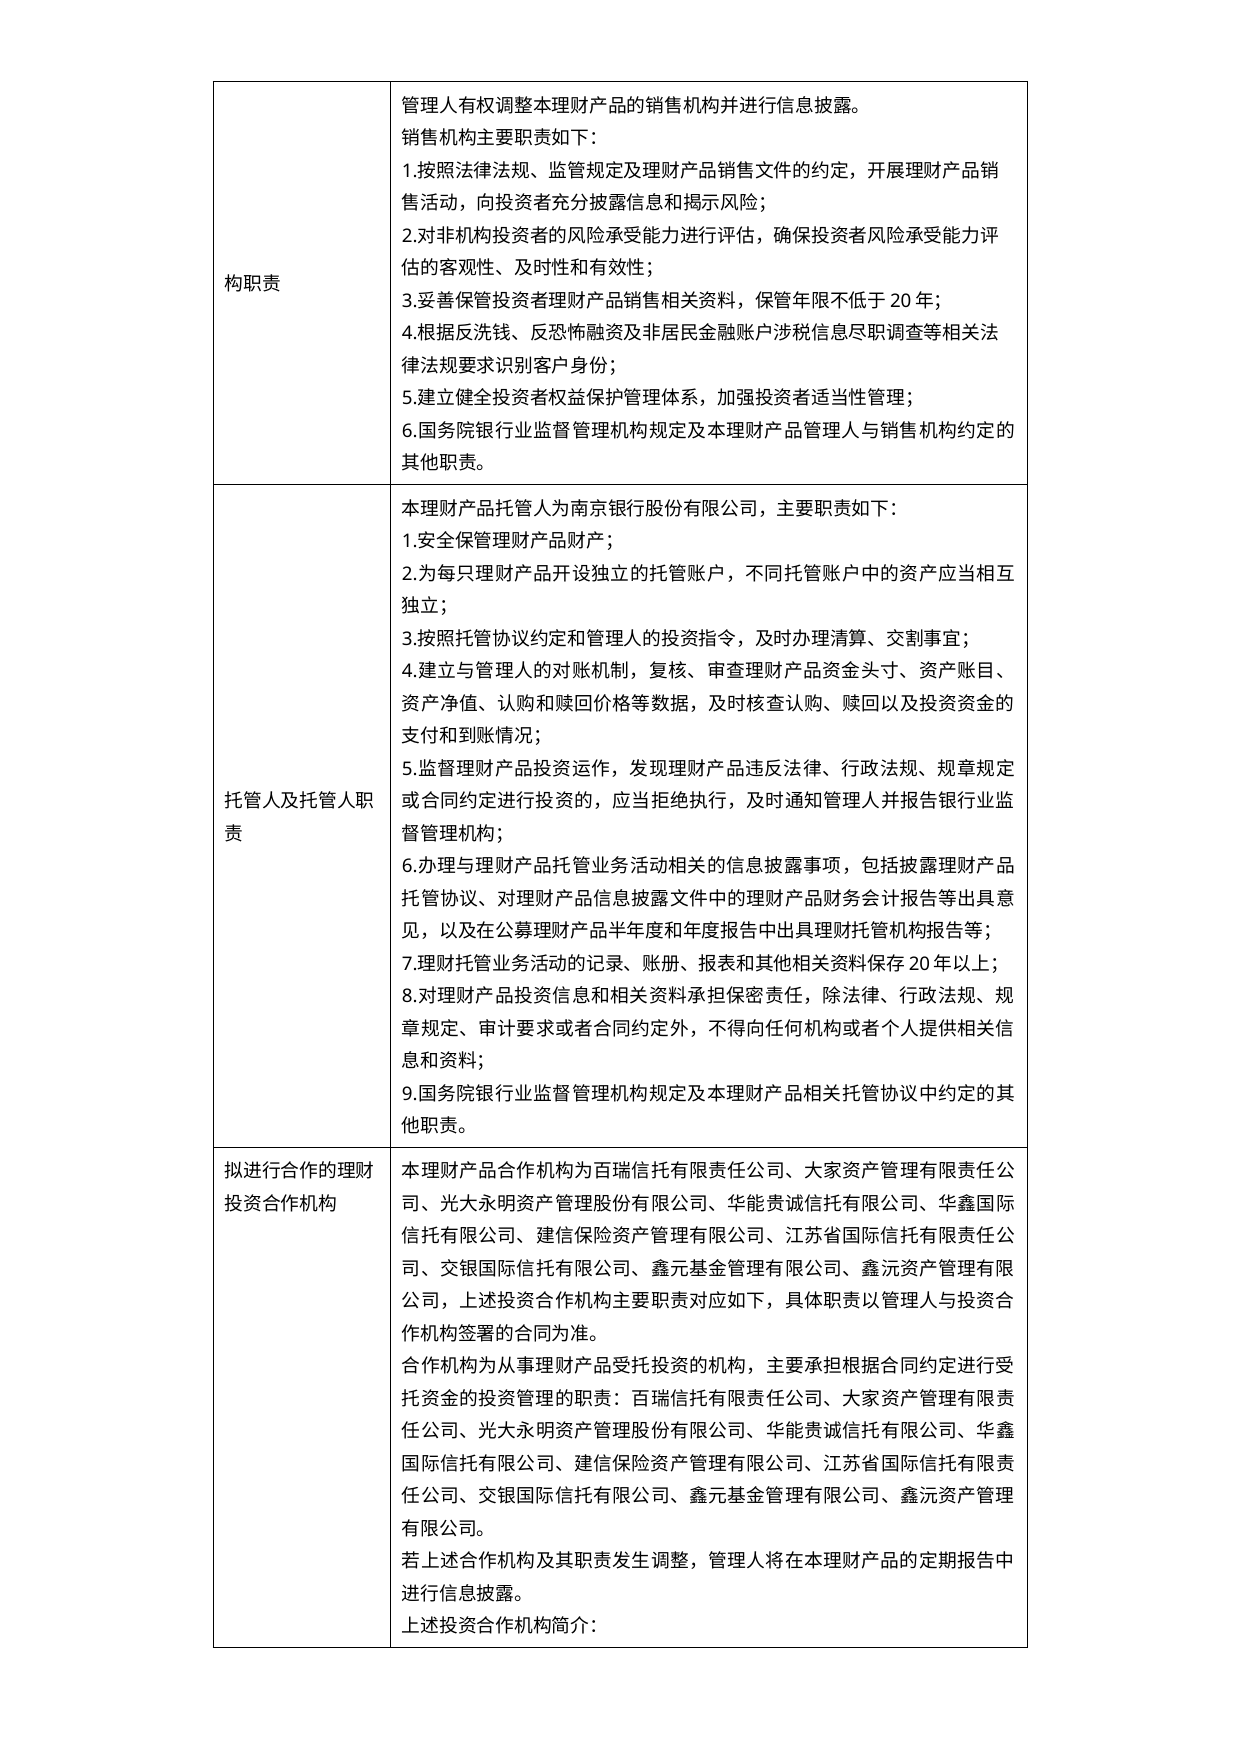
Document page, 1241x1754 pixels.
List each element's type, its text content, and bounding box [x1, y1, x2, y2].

table_cell 本理财产品托管人为南京银行股份有限公司，主要职责如下： 1.安全保管理财产品财产； 2.为每只理财产品开设独立的托管账户，不同托管账户中的资产应当相互独立； 3.按照托管协议约定和管理人的投资指令，及时办理清算、交割事宜； 4.建立与管理人的对账机制，复核、审查理财产品资金头寸、资产账目、资产净值、认购和赎回价格等数据，及时核查认购、赎回以及投资资金的支付和到账情况； 5.监督理财产品投资运作，发现理财产品违反法律、行政法规、规章规定或合同约定进行投资的，应当拒绝执行，及时通知管理人并报告银行业监督管理机构； 6.办理与理财产品托管业务活动相关的信息披露事项，包括披露理财产品托管协议、对理财产品信息披露文件中的理财产品财务会计报告等出具意见，以及在公募理财产品半年度和年度报告中出具理财托管机构报告等； 7.理财托管业务活动的记录、账册、报表和其他相关资料保存20年以上； 8.对理财产品投资信息和相关资料承担保密责任，除法律、行政法规、规章规定、审计要求或者合同约定外，不得向任何机构或者个人提供相关信息和资料； 9.国务院银行业监督管理机构规定及本理财产品相关托管协议中约定的其他职责。 [391, 485, 1027, 1147]
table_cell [391, 1148, 1027, 1647]
table_cell 销售机构及销售机构职责 [214, 82, 390, 484]
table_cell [391, 82, 1027, 484]
table_cell 托管人及托管人职责 [214, 485, 390, 1147]
table_cell 拟进行合作的理财投资合作机构 [214, 1148, 390, 1647]
